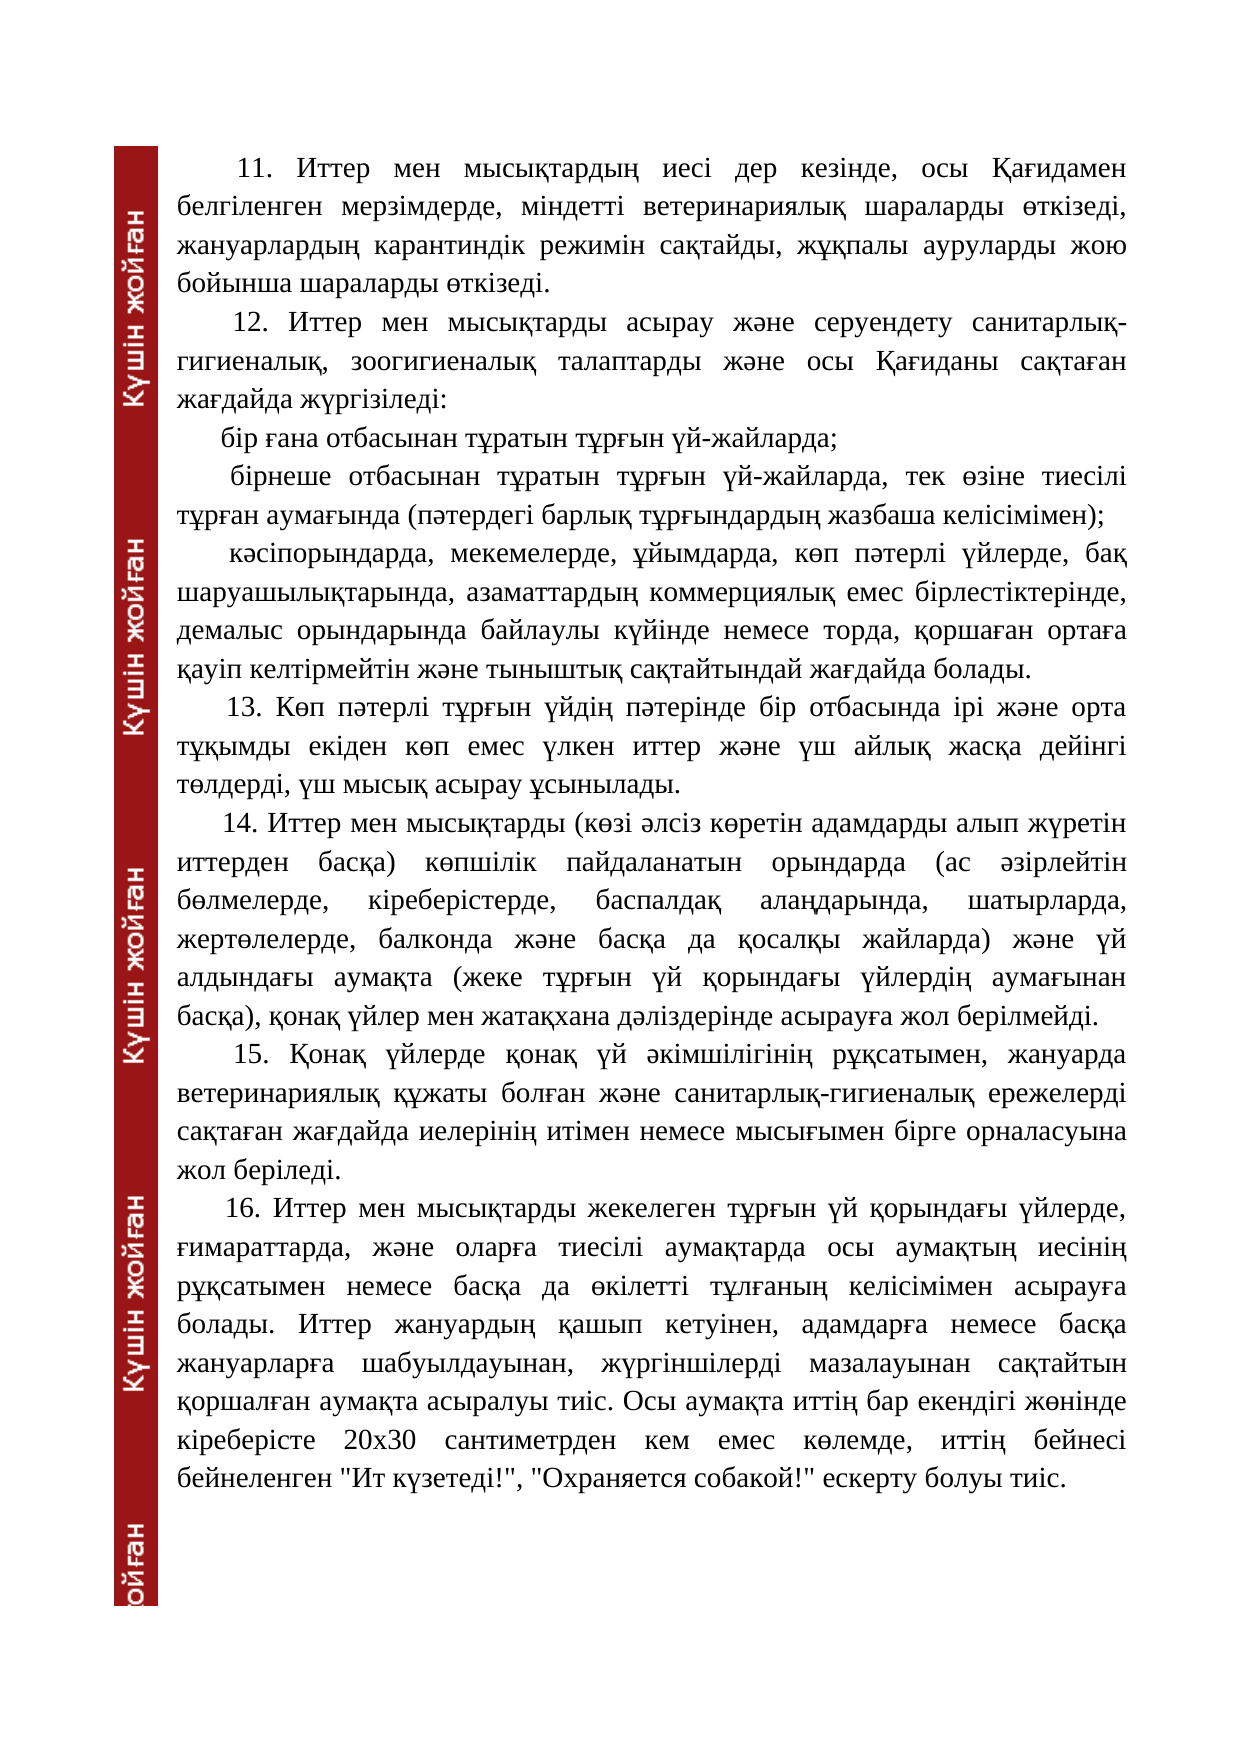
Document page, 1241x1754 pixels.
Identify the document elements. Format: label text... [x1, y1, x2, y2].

text 16. Иттер мен мысықтарды жекелеген тұрғын үй қорындағы үйлерде, ғимараттарда, және оларға тиесілі аумақтарда осы аумақтың иесінің рұқсатымен немесе басқа да өкілетті тұлғаның келісімімен асырауға болады. Иттер жануардың қашып кетуінен, адамдарға немесе басқа жануарларға шабуылдауынан, жүргіншілерді мазалауынан сақтайтын қоршалған аумақта асыралуы тиіс. Осы аумақта иттің бар екендігі жөнінде кіреберісте 20х30 сантиметрден кем емес көлемде, иттің бейнесі бейнеленген "Ит күзетеді!", "Охраняется собакой!" ескерту болуы тиіс. [112, 1191, 1128, 1494]
picture [114, 299, 158, 304]
picture [114, 1031, 158, 1036]
picture [114, 1494, 158, 1606]
picture [114, 453, 158, 458]
picture [114, 684, 158, 689]
picture [114, 415, 158, 420]
picture [114, 530, 158, 535]
picture [114, 800, 158, 805]
text бір ғана отбасынан тұратын тұрғын үй-жайларда; [112, 420, 1128, 453]
text 15. Қонақ үйлерде қонақ үй әкімшілігінің рұқсатымен, жануарда ветеринариялық құжаты болған және санитарлық-гигиеналық ережелерді сақтаған жағдайда иелерінің итімен немесе мысығымен бірге орналасуына жол беріледі. [112, 1036, 1128, 1186]
text 14. Иттер мен мысықтарды (көзі әлсіз көретін адамдарды алып жүретін иттерден басқа) көпшілік пайдаланатын орындарда (ас әзірлейтін бөлмелерде, кіреберістерде, баспалдақ алаңдарында, шатырларда, жертөлелерде, балконда және басқа да қосалқы жайларда) және үй алдындағы аумақта (жеке тұрғын үй қорындағы үйлердің аумағынан басқа), қонақ үйлер мен жатақхана дәліздерінде асырауға жол берілмейді. [112, 805, 1128, 1031]
text 11. Иттер мен мысықтардың иесі дер кезінде, осы Қағидамен белгіленген мерзімдерде, міндетті ветеринариялық шараларды өткізеді, жануарлардың карантиндік режимін сақтайды, жұқпалы ауруларды жою бойынша шараларды өткізеді. [112, 150, 1128, 299]
text бірнеше отбасынан тұратын тұрғын үй-жайларда, тек өзіне тиесілі тұрған аумағында (пәтердегі барлық тұрғындардың жазбаша келісімімен); [112, 458, 1128, 530]
text 12. Иттер мен мысықтарды асырау және серуендету санитарлық-гигиеналық, зоогигиеналық талаптарды және осы Қағиданы сақтаған жағдайда жүргізіледі: [112, 304, 1128, 415]
text кәсіпорындарда, мекемелерде, ұйымдарда, көп пәтерлі үйлерде, бақ шаруашылықтарында, азаматтардың коммерциялық емес бірлестіктерінде, демалыс орындарында байлаулы күйінде немесе торда, қоршаған ортаға қауіп келтірмейтін және тыныштық сақтайтындай жағдайда болады. [112, 535, 1128, 684]
picture [114, 1186, 158, 1191]
text 13. Көп пәтерлі тұрғын үйдің пәтерінде бір отбасында ірі және орта тұқымды екіден көп емес үлкен иттер және үш айлық жасқа дейінгі төлдерді, үш мысық асырау ұсынылады. [112, 689, 1128, 800]
picture [114, 146, 158, 150]
